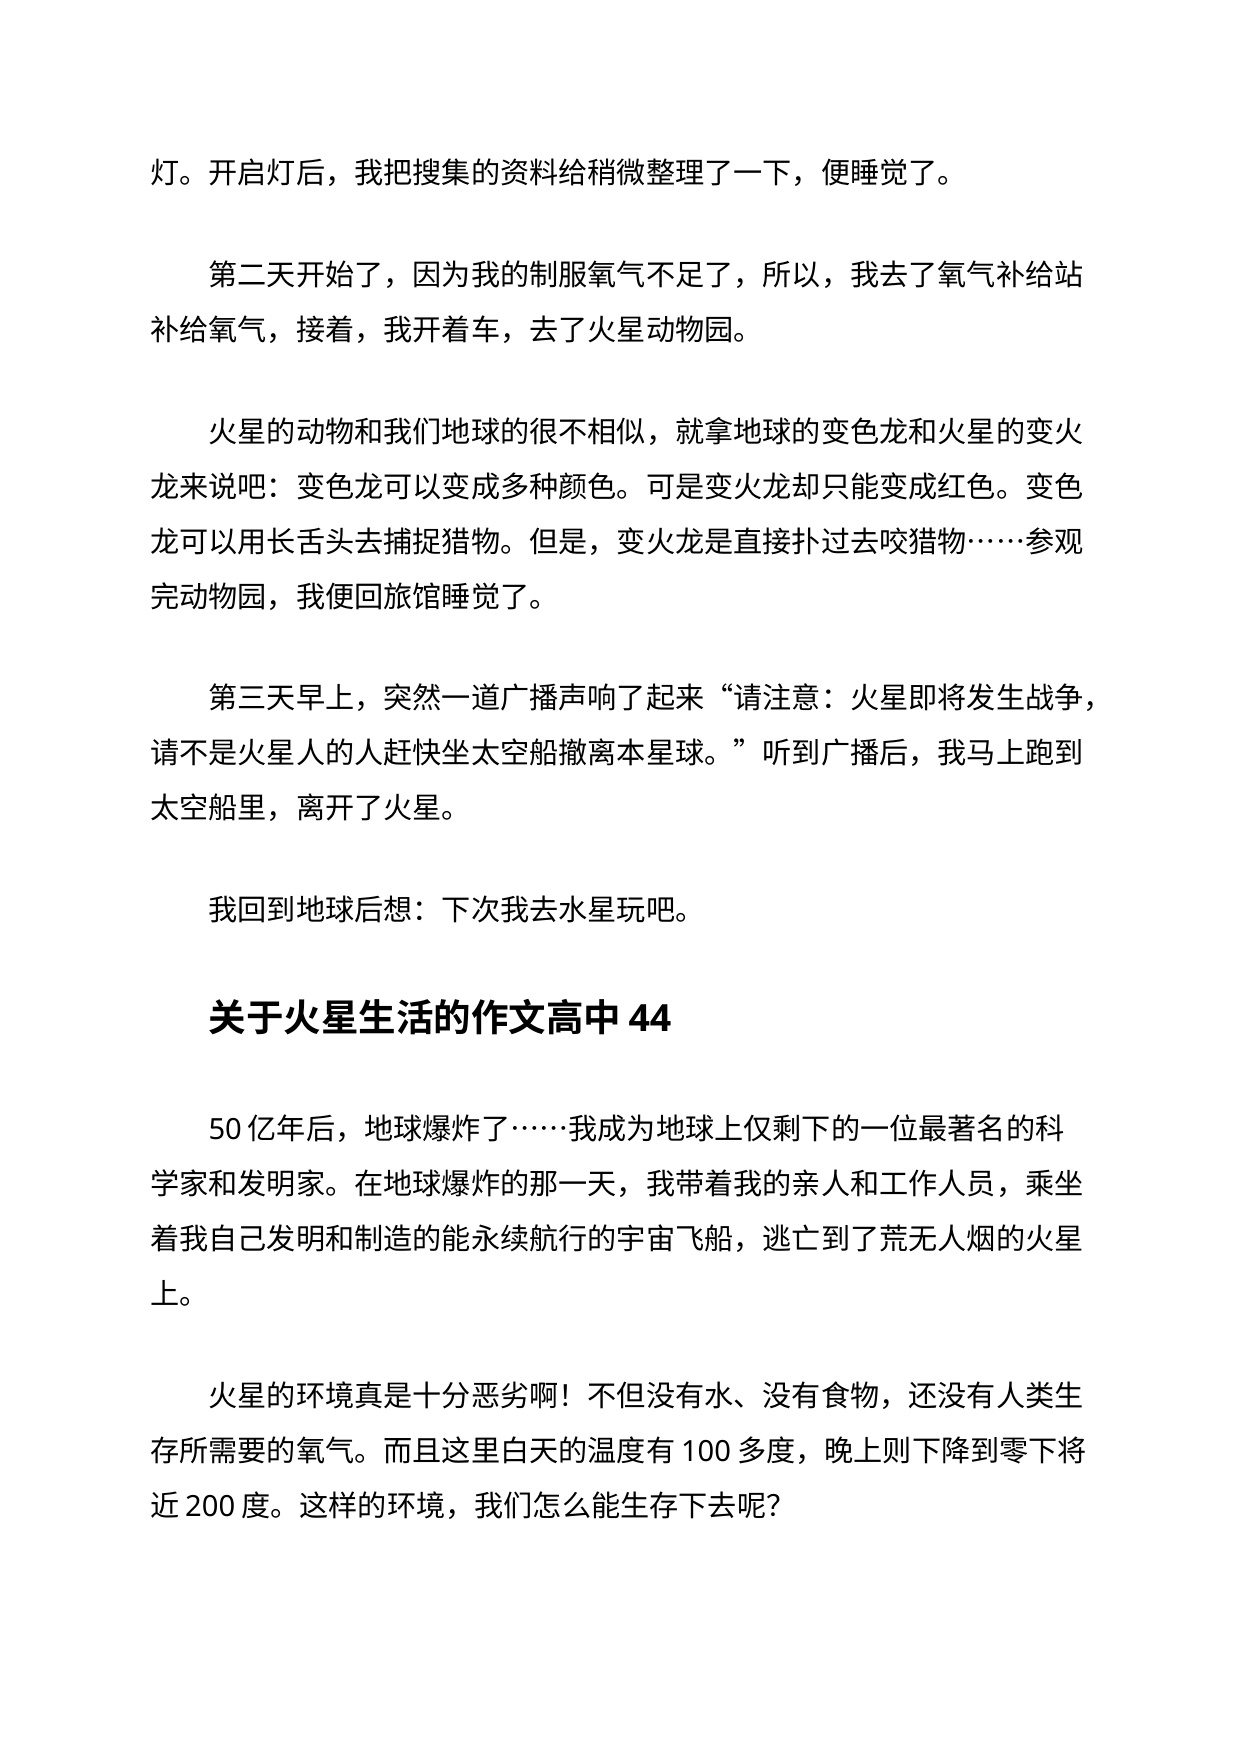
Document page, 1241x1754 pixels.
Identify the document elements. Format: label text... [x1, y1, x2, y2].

text 火星的动物和我们地球的很不相似，就拿地球的变色龙和火星的变火龙来说吧：变色龙可以变成多种颜色。可是变火龙却只能变成红色。变色龙可以用长舌头去捕捉猎物。但是，变火龙是直接扑过去咬猎物……参观完动物园，我便回旅馆睡觉了。 [150, 408, 1090, 615]
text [150, 150, 1090, 192]
text 第三天早上，突然一道广播声响了起来“请注意：火星即将发生战争，请不是火星人的人赶快坐太空船撤离本星球。”听到广播后，我马上跑到太空船里，离开了火星。 [150, 675, 1090, 827]
text 关于火星生活的作文高中44 [150, 988, 1090, 1043]
text 50亿年后，地球爆炸了……我成为地球上仅剩下的一位最著名的科学家和发明家。在地球爆炸的那一天，我带着我的亲人和工作人员，乘坐着我自己发明和制造的能永续航行的宇宙飞船，逃亡到了荒无人烟的火星上。 [150, 1106, 1090, 1313]
text 我回到地球后想：下次我去水星玩吧。 [150, 886, 1090, 929]
text 火星的环境真是十分恶劣啊！不但没有水、没有食物，还没有人类生存所需要的氧气。而且这里白天的温度有100多度，晚上则下降到零下将近200度。这样的环境，我们怎么能生存下去呢？ [150, 1372, 1090, 1525]
text 第二天开始了，因为我的制服氧气不足了，所以，我去了氧气补给站补给氧气，接着，我开着车，去了火星动物园。 [150, 252, 1090, 349]
